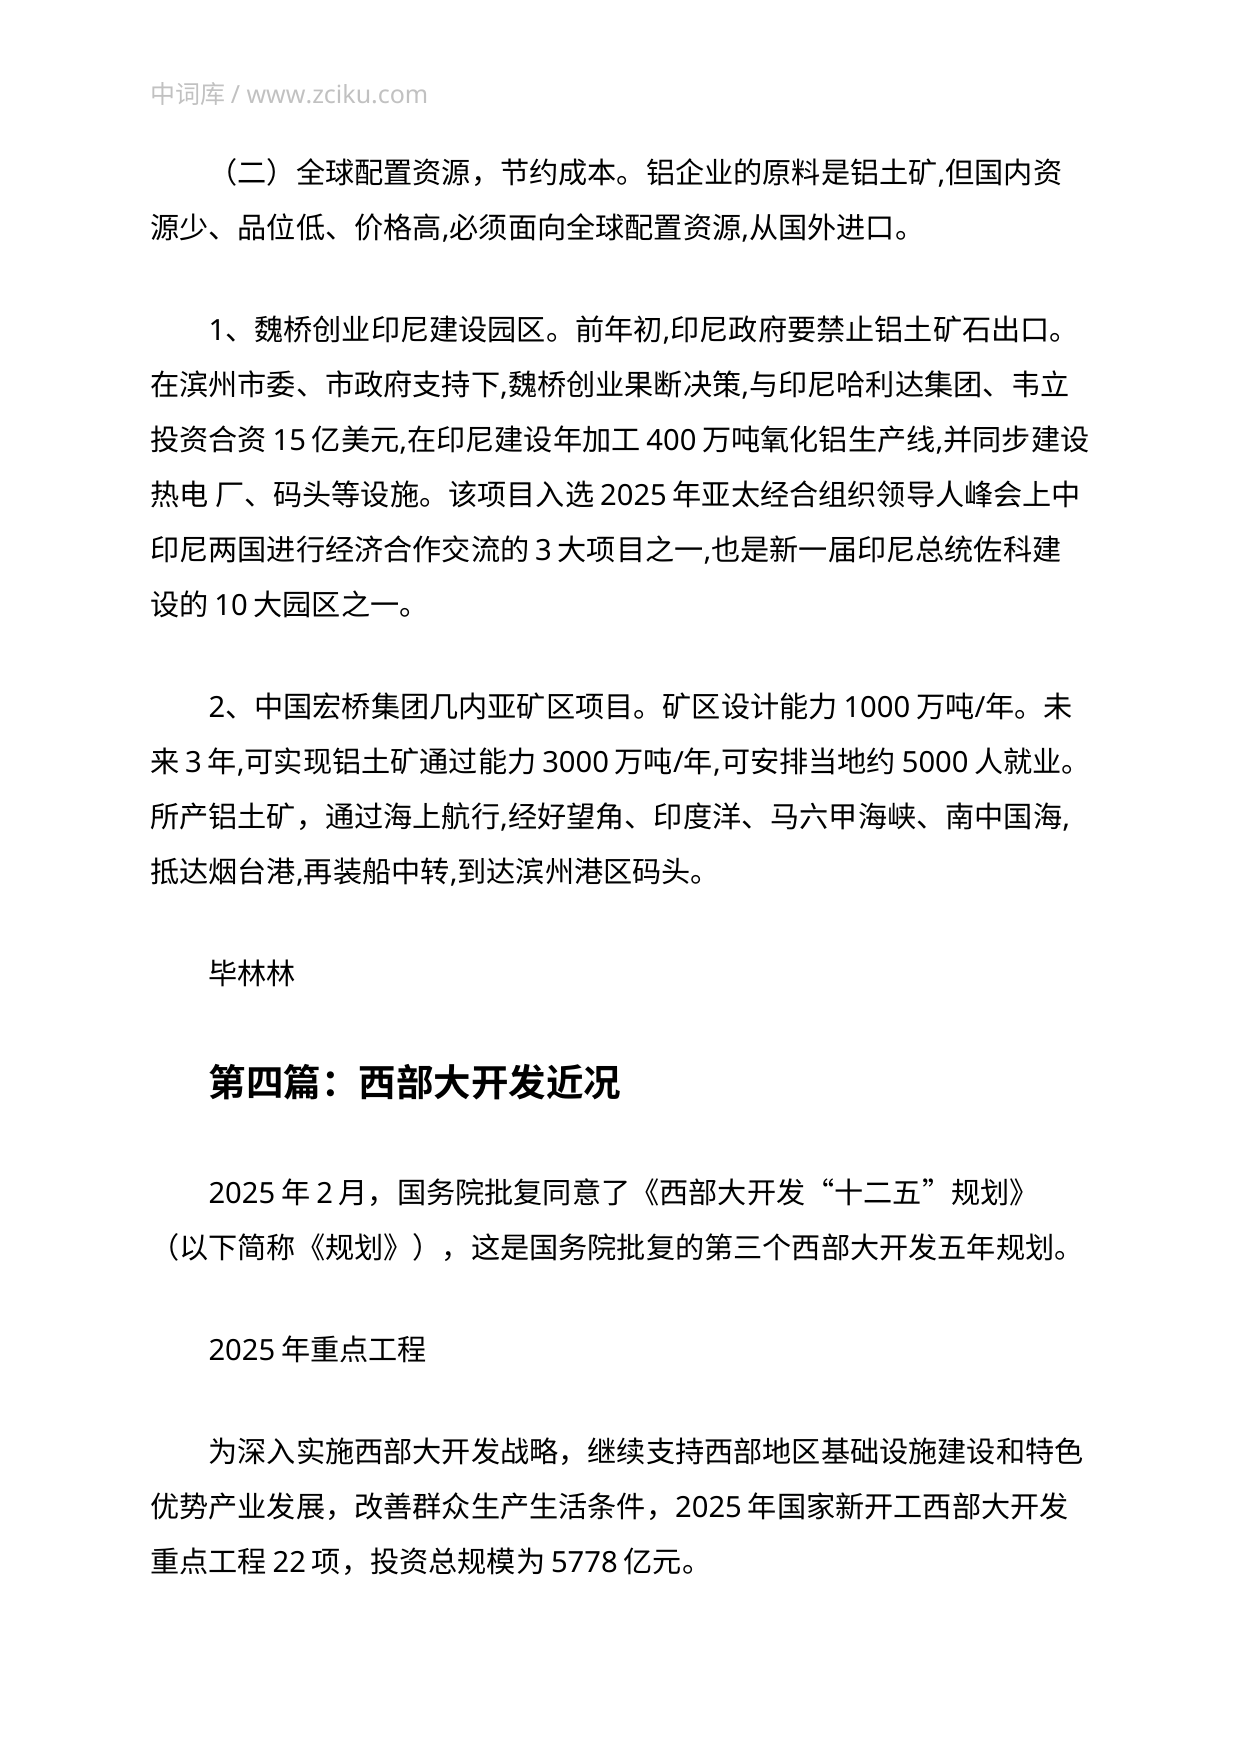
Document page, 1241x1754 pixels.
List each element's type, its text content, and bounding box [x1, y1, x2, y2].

text 为深入实施西部大开发战略，继续支持西部地区基础设施建设和特色优势产业发展，改善群众生产生活条件，2025年国家新开工西部大开发重点工程22项，投资总规模为5778亿元。 [150, 1429, 1090, 1581]
text 毕林林 [150, 951, 1090, 993]
text 第四篇：西部大开发近况 [150, 1053, 1090, 1107]
text 2025年2月，国务院批复同意了《西部大开发“十二五”规划》（以下简称《规划》），这是国务院批复的第三个西部大开发五年规划。 [150, 1170, 1090, 1267]
text 2、中国宏桥集团几内亚矿区项目。矿区设计能力1000万吨/年。未来3年,可实现铝土矿通过能力3000万吨/年,可安排当地约5000人就业。所产铝土矿，通过海上航行,经好望角、印度洋、马六甲海峡、南中国海,抵达烟台港,再装船中转,到达滨州港区码头。 [150, 684, 1090, 891]
text 2025年重点工程 [150, 1327, 1090, 1369]
text （二）全球配置资源，节约成本。铝企业的原料是铝土矿,但国内资源少、品位低、价格高,必须面向全球配置资源,从国外进口。 [150, 150, 1090, 247]
text 1、魏桥创业印尼建设园区。前年初,印尼政府要禁止铝土矿石出口。在滨州市委、市政府支持下,魏桥创业果断决策,与印尼哈利达集团、韦立投资合资15亿美元,在印尼建设年加工400万吨氧化铝生产线,并同步建设热电 厂、码头等设施。该项目入选2025年亚太经合组织领导人峰会上中印尼两国进行经济合作交流的3大项目之一,也是新一届印尼总统佐科建设的10大园区之一。 [150, 307, 1090, 624]
